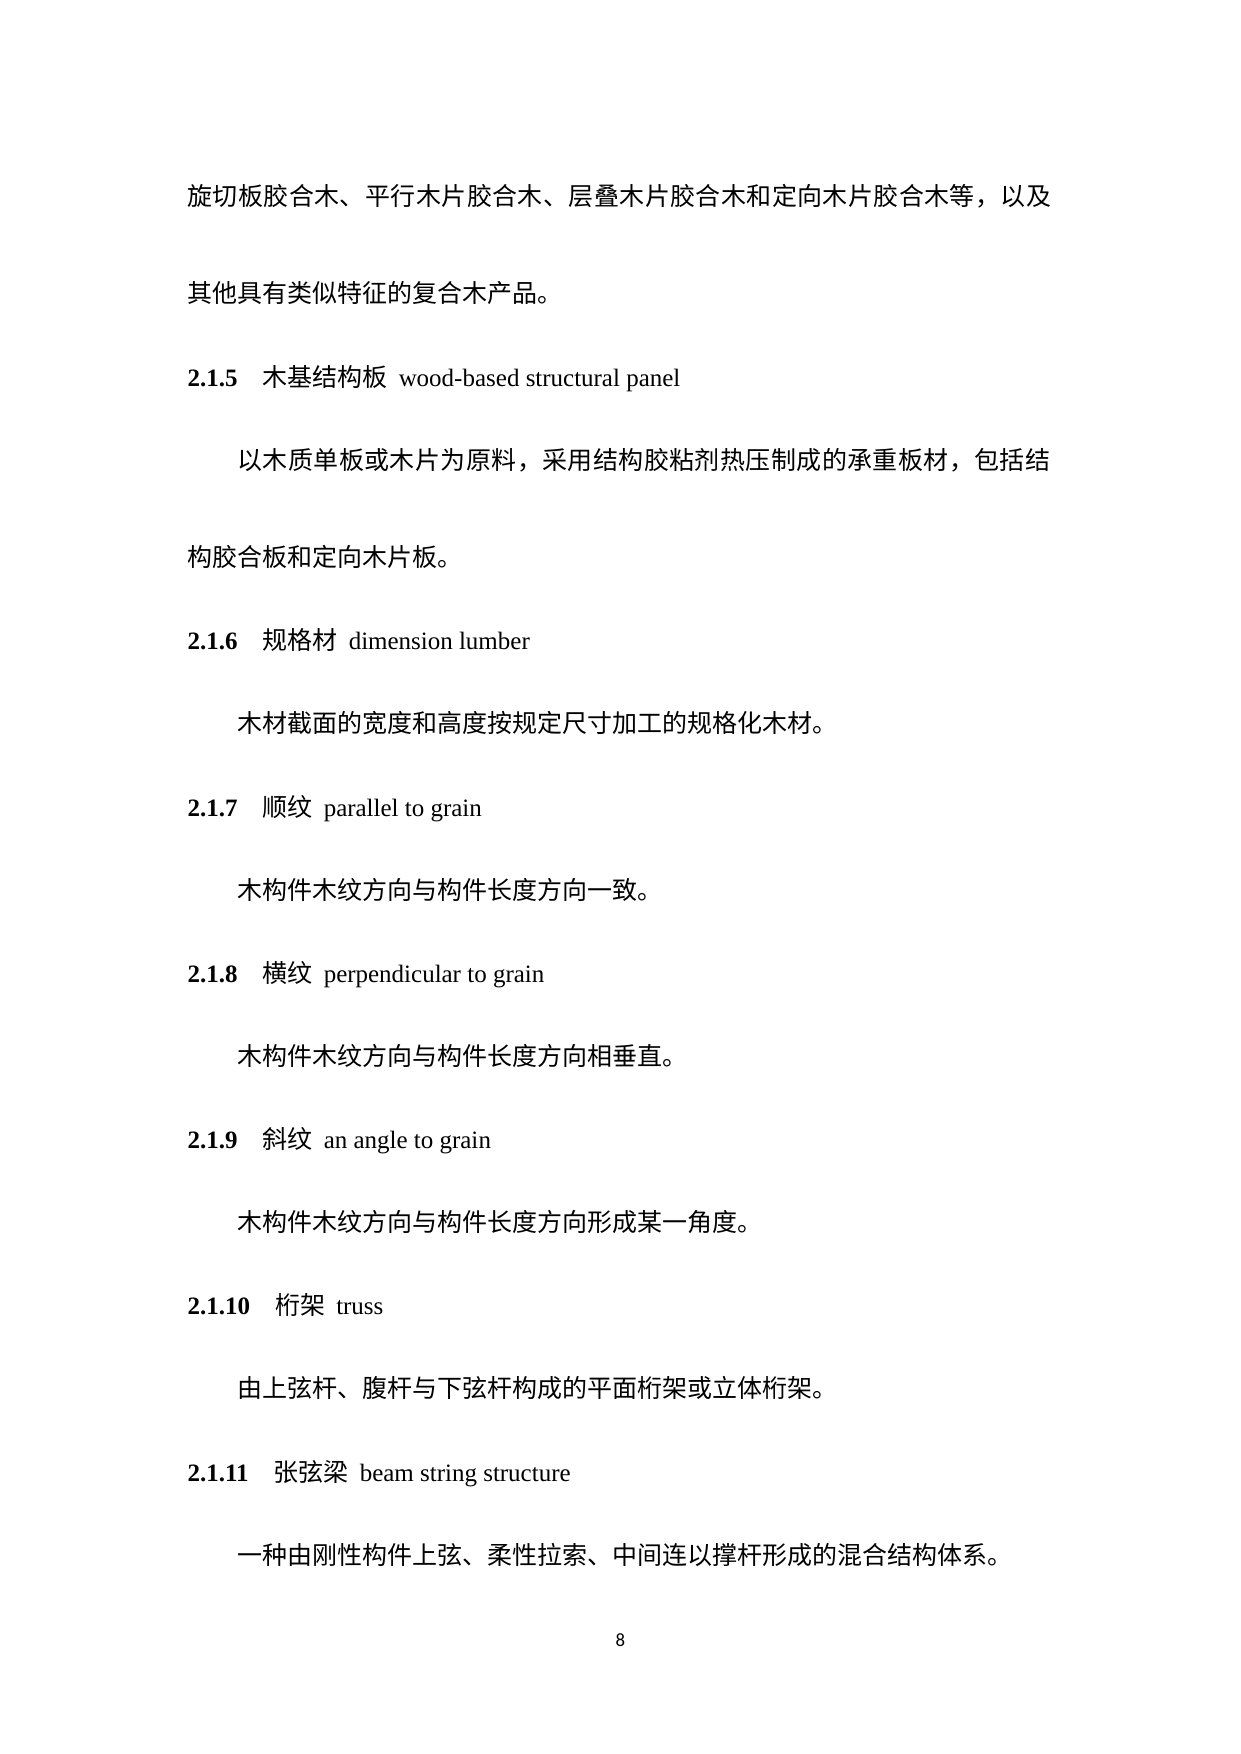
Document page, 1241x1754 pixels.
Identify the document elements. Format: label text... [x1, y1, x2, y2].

text 2.1.11 张弦梁 beam string structure [187, 1438, 1053, 1503]
text 由上弦杆、腹杆与下弦杆构成的平面桁架或立体桁架。 [187, 1354, 1053, 1419]
text 一种由刚性构件上弦、柔性拉索、中间连以撑杆形成的混合结构体系。 [187, 1521, 1053, 1586]
text 以木质单板或木片为原料，采用结构胶粘剂热压制成的承重板材，包括结构胶合板和定向木片板。 [187, 426, 1053, 588]
text 木构件木纹方向与构件长度方向形成某一角度。 [187, 1188, 1053, 1253]
text 2.1.10 桁架 truss [187, 1271, 1053, 1336]
text 2.1.7 顺纹 parallel to grain [187, 773, 1053, 838]
text 2.1.6 规格材 dimension lumber [187, 606, 1053, 671]
text 2.1.5 木基结构板 wood-based structural panel [187, 343, 1053, 408]
text 2.1.8 横纹 perpendicular to grain [187, 939, 1053, 1004]
text 木构件木纹方向与构件长度方向相垂直。 [187, 1022, 1053, 1087]
text 木材截面的宽度和高度按规定尺寸加工的规格化木材。 [187, 689, 1053, 754]
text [187, 162, 1053, 324]
text 2.1.9 斜纹 an angle to grain [187, 1105, 1053, 1170]
text 木构件木纹方向与构件长度方向一致。 [187, 856, 1053, 921]
